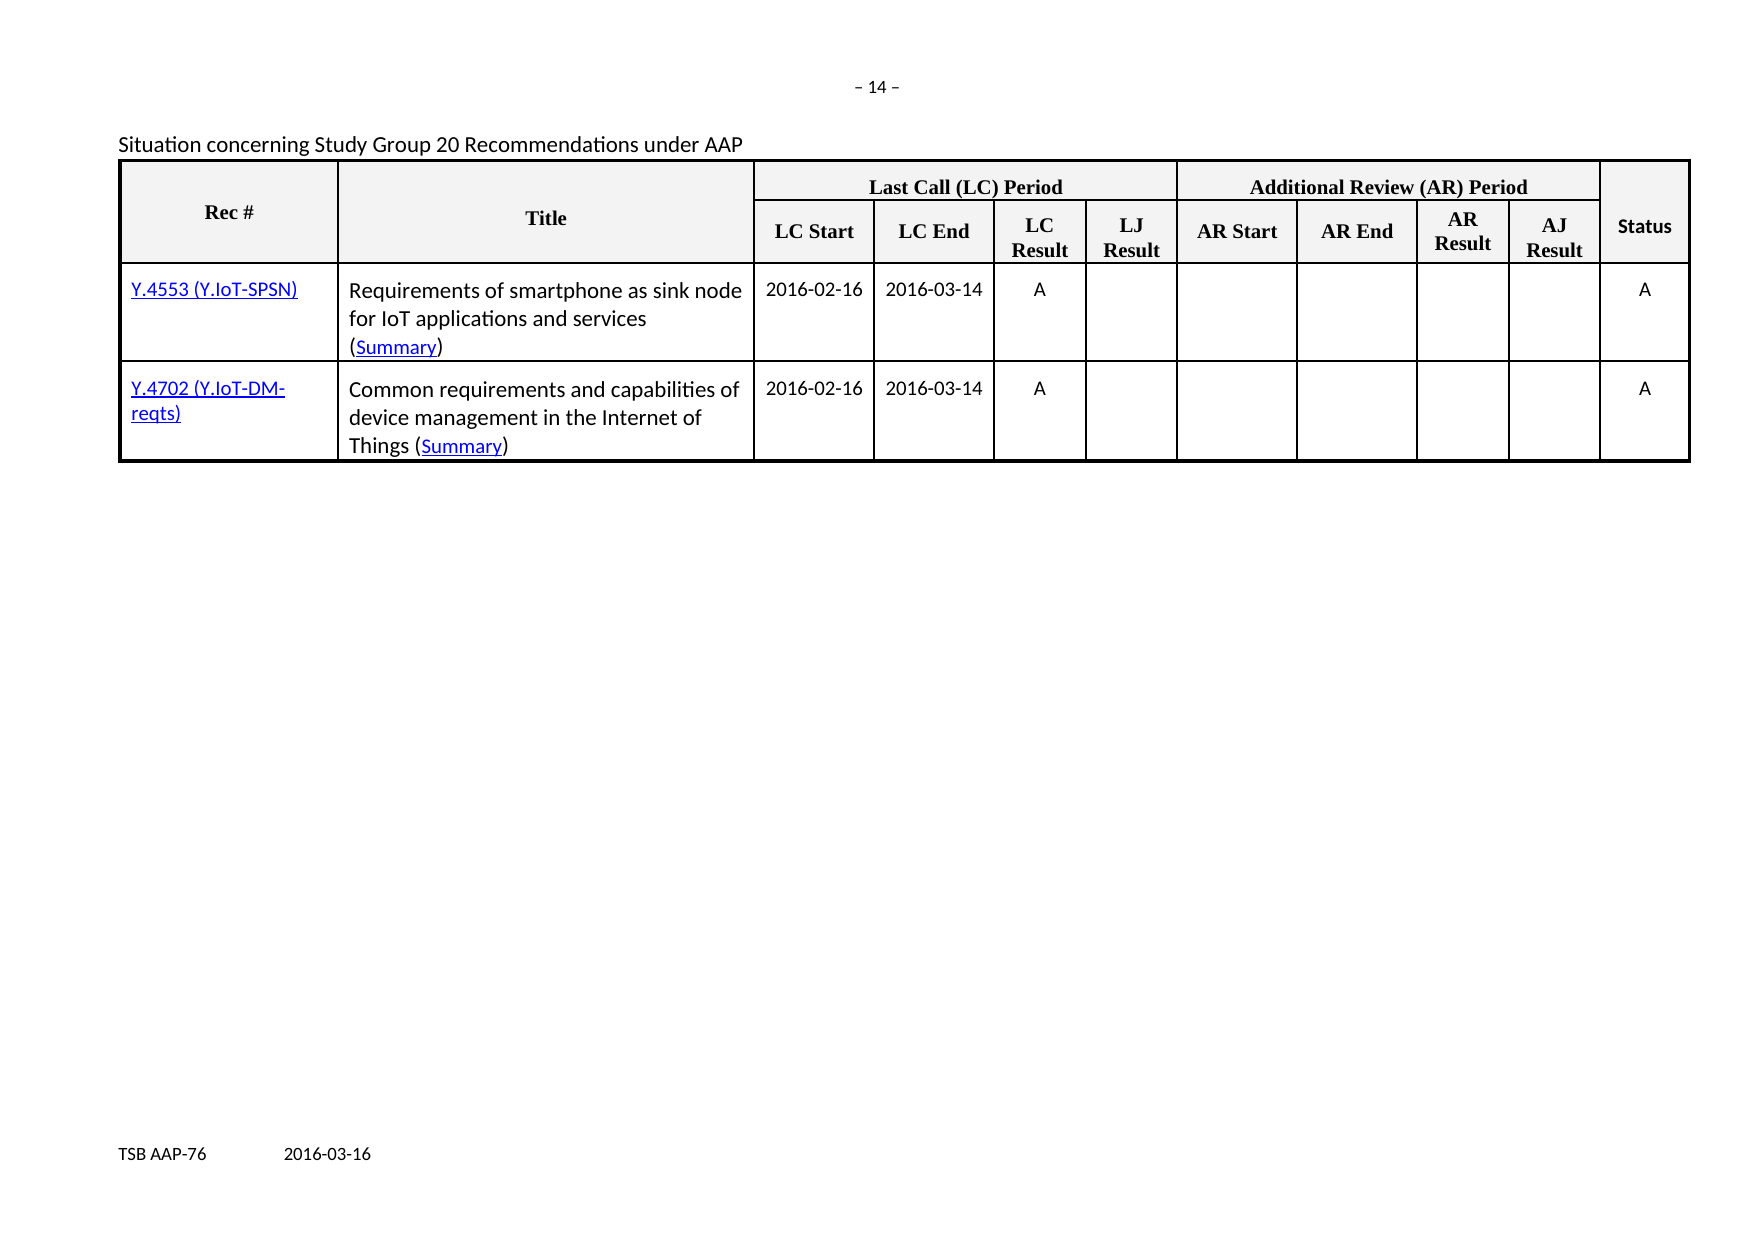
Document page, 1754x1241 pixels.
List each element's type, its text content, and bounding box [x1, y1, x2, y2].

table_cell [1418, 264, 1508, 360]
table_cell [1418, 362, 1508, 459]
table_cell Requirements of smartphone as sink node for IoT applications and services (Summary) [339, 264, 753, 360]
table_cell [1178, 264, 1296, 360]
text Situation concerning Study Group 20 Recommendations under AAP [118, 131, 1636, 159]
table_cell LC Start [755, 201, 873, 262]
table_header Title [339, 162, 753, 262]
table_cell [1510, 264, 1599, 360]
table_cell [1087, 264, 1176, 360]
table_header Last Call (LC) Period [755, 162, 1176, 199]
table_cell A [1601, 362, 1688, 459]
table_cell LC End [875, 201, 993, 262]
table_header Rec # [122, 162, 337, 262]
table_cell A [1601, 264, 1688, 360]
table_cell 2016-02-16 [755, 264, 873, 360]
table_cell LC Result [995, 201, 1085, 262]
table_header Status [1601, 162, 1688, 262]
table_cell [1087, 362, 1176, 459]
table_cell [1178, 362, 1296, 459]
table_cell Y.4702 (Y.IoT-DM-reqts) [122, 362, 337, 459]
table_cell [1510, 362, 1599, 459]
table_cell A [995, 264, 1085, 360]
table_cell Common requirements and capabilities of device management in the Internet of Things (Summary) [339, 362, 753, 459]
table_cell 2016-03-14 [875, 264, 993, 360]
table_cell AR Result [1418, 201, 1508, 262]
table_cell AR End [1298, 201, 1416, 262]
table_cell 2016-02-16 [755, 362, 873, 459]
table_cell [1298, 362, 1416, 459]
table_cell LJ Result [1087, 201, 1176, 262]
table_cell Y.4553 (Y.IoT-SPSN) [122, 264, 337, 360]
table_cell [1298, 264, 1416, 360]
table_cell AR Start [1178, 201, 1296, 262]
table_cell AJ Result [1510, 201, 1599, 262]
table_cell A [995, 362, 1085, 459]
table_header Additional Review (AR) Period [1178, 162, 1599, 199]
table_cell 2016-03-14 [875, 362, 993, 459]
